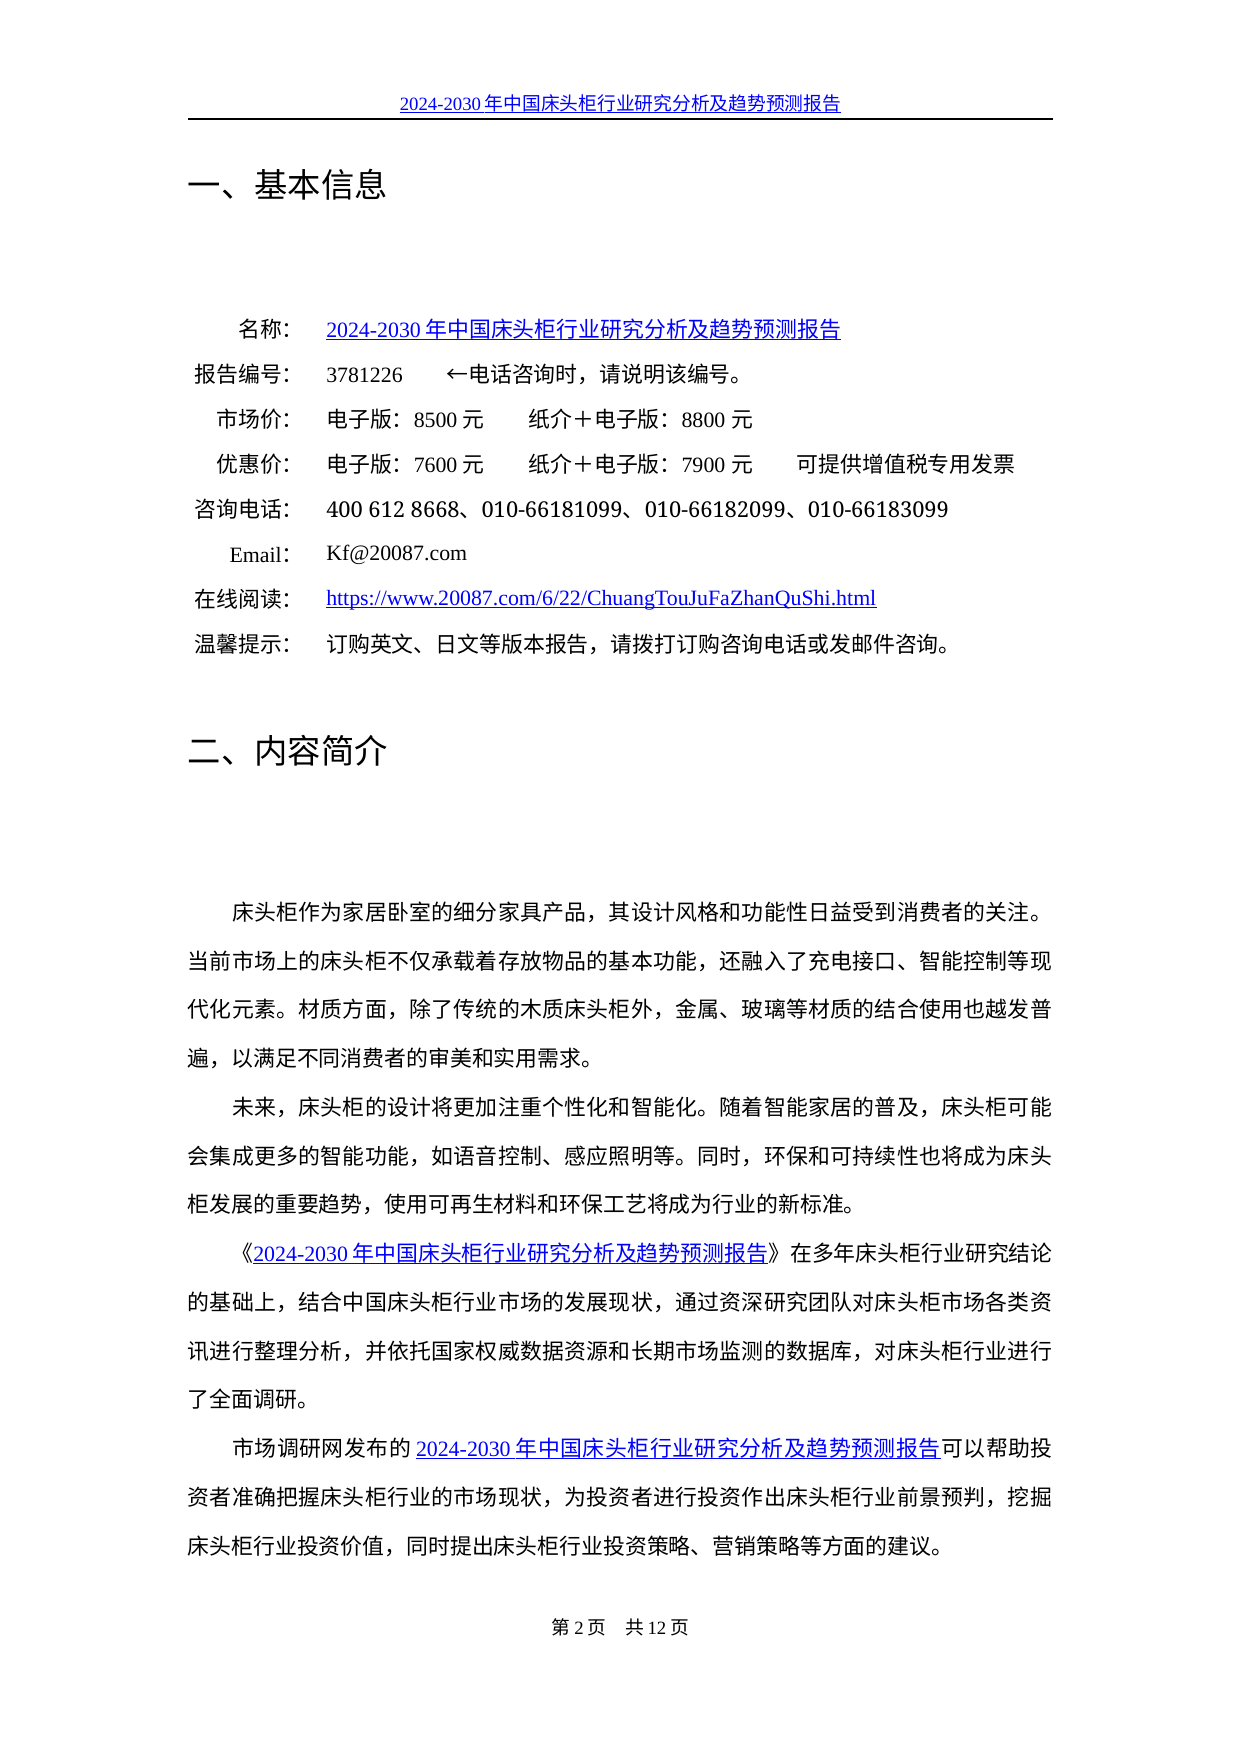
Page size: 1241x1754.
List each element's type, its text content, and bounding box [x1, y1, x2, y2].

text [187, 894, 1053, 1561]
table_cell 温馨提示： [167, 627, 315, 672]
table_header 2024-2030年中国床头柜行业研究分析及趋势预测报告 [315, 312, 1073, 357]
table_cell 电子版：7600 元 纸介＋电子版：7900 元 可提供增值税专用发票 [315, 447, 1073, 492]
table_cell 报告编号： [167, 357, 315, 402]
table_cell 咨询电话： [167, 492, 315, 537]
table_cell Kf@20087.com [315, 537, 1073, 582]
table_cell 优惠价： [167, 447, 315, 492]
table_cell 电子版：8500 元 纸介＋电子版：8800 元 [315, 402, 1073, 447]
table_cell Email： [167, 537, 315, 582]
table_cell 在线阅读： [167, 582, 315, 627]
table_cell 3781226 ←电话咨询时，请说明该编号。 [315, 357, 1073, 402]
table_cell [315, 582, 1073, 627]
table_cell 400 612 8668、010-66181099、010-66182099、010-66183099 [315, 492, 1073, 537]
title 一、基本信息 [187, 150, 1053, 215]
title 二、内容简介 [187, 717, 1053, 782]
table_cell 市场价： [167, 402, 315, 447]
table_header 名称： [167, 312, 315, 357]
table_cell 订购英文、日文等版本报告，请拨打订购咨询电话或发邮件咨询。 [315, 627, 1073, 672]
